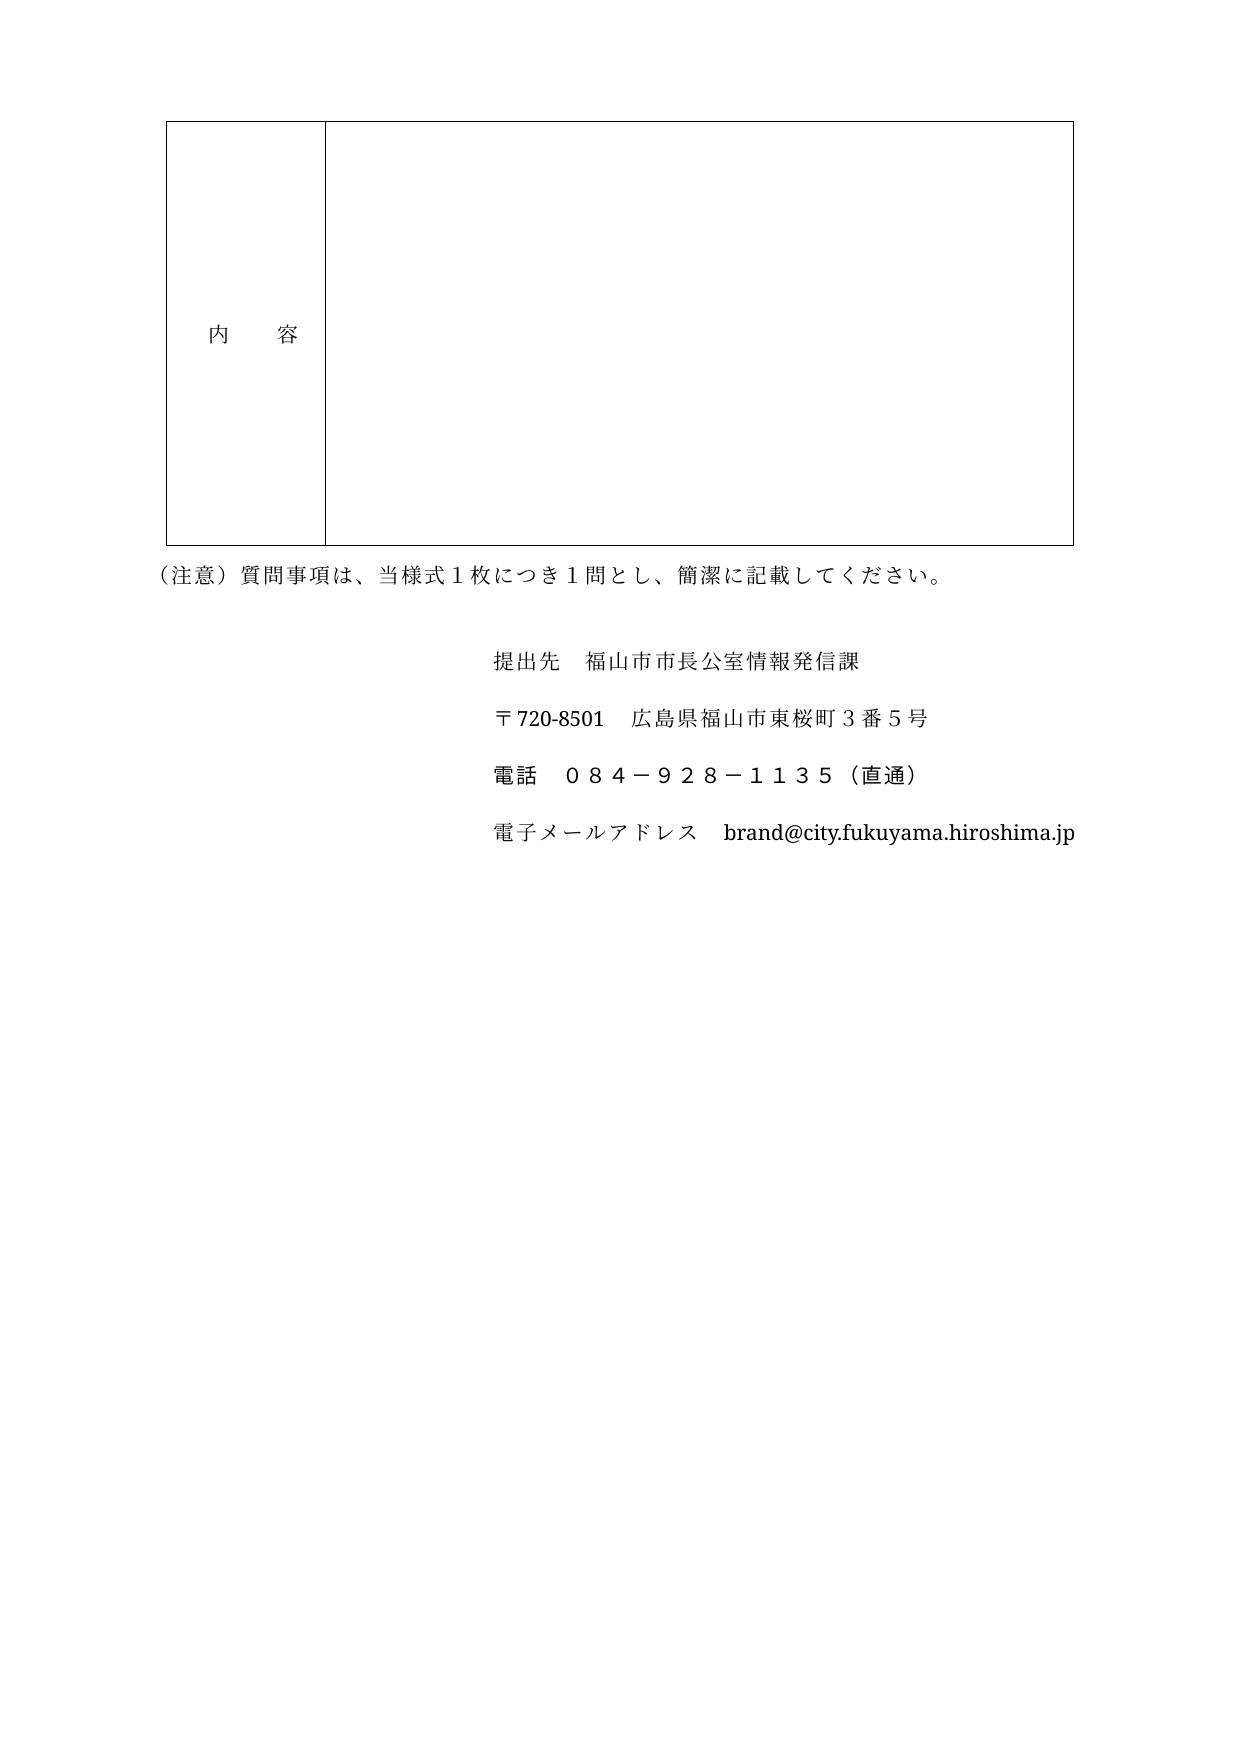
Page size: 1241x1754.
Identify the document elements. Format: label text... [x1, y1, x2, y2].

text 電子メールアドレス brand@city.fukuyama.hiroshima.jp [148, 803, 1092, 860]
text （注意）質問事項は、当様式１枚につき１問とし、簡潔に記載してください。 [148, 546, 1092, 603]
text 〒720-8501 広島県福山市東桜町３番５号 [148, 689, 1092, 746]
text 提出先 福山市市長公室情報発信課 [148, 632, 1092, 689]
text 電話 ０８４－９２８－１１３５（直通） [148, 746, 1092, 803]
table_cell [326, 122, 1073, 545]
table_cell 内 容 [167, 122, 325, 545]
